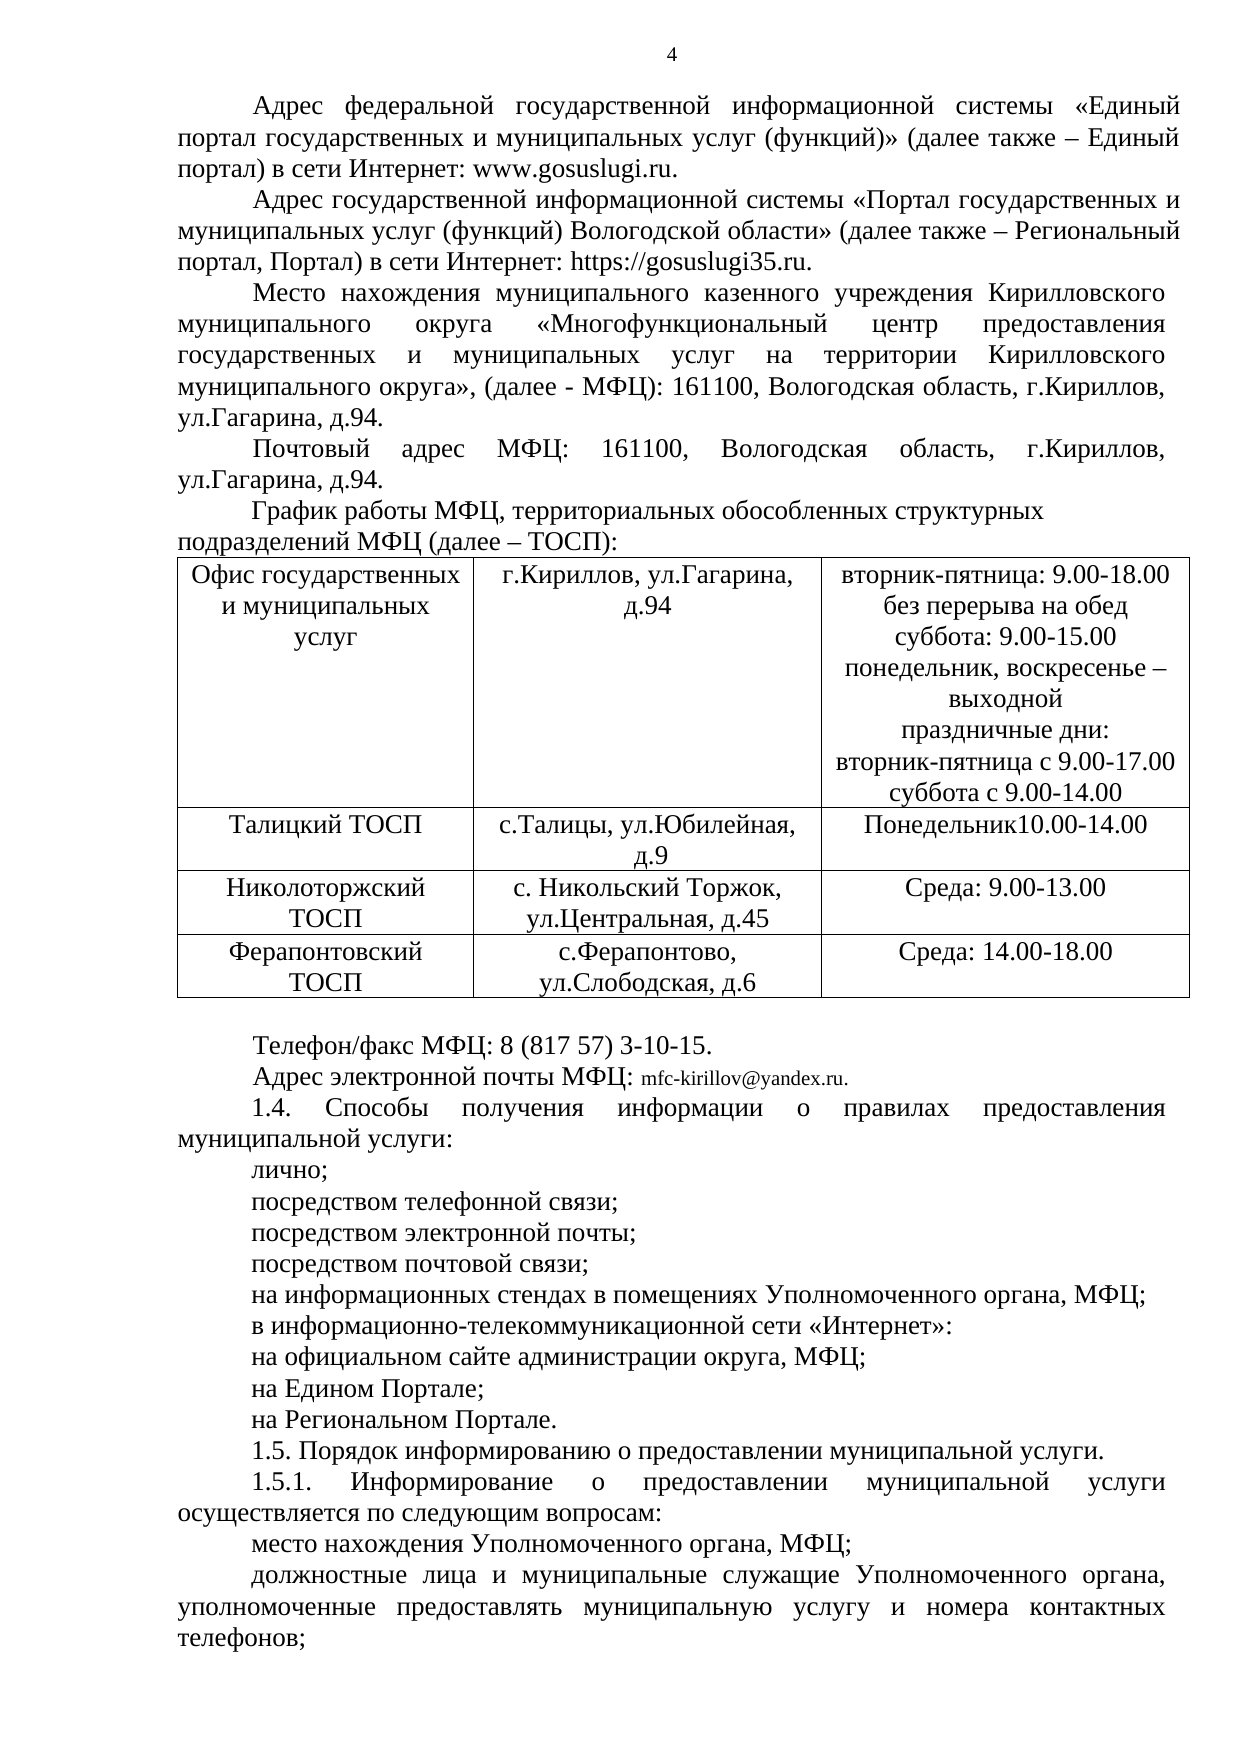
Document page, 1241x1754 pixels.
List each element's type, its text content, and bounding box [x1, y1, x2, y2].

text Адрес федеральной государственной информационной системы «Единый портал государственных и муниципальных услуг (функций)» (далее также – Единый портал) в сети Интернет: www.gosuslugi.ru. [177, 89, 1181, 183]
text 1.5.1. Информирование о предоставлении муниципальной услуги осуществляется по следующим вопросам: [177, 1465, 1167, 1527]
text на Едином Портале; [177, 1372, 1167, 1403]
text посредством электронной почты; [177, 1216, 1167, 1247]
text место нахождения Уполномоченного органа, МФЦ; [177, 1527, 1167, 1558]
text в информационно-телекоммуникационной сети «Интернет»: [177, 1309, 1167, 1341]
text на официальном сайте администрации округа, МФЦ; [177, 1341, 1167, 1372]
table_cell Понедельник10.00-14.00 [822, 808, 1189, 870]
text лично; [177, 1154, 1167, 1185]
text посредством телефонной связи; [177, 1185, 1167, 1216]
table_cell Талицкий ТОСП [178, 808, 473, 870]
text Адрес электронной почты МФЦ: mfc-kirillov@yandex.ru. [177, 1060, 1166, 1091]
table_cell Среда: 9.00-13.00 [822, 871, 1189, 933]
table_cell с.Ферапонтово, ул.Слободская, д.6 [474, 935, 821, 997]
text 1.5. Порядок информированию о предоставлении муниципальной услуги. [177, 1434, 1167, 1465]
text Телефон/факс МФЦ: 8 (817 57) 3-10-15. [177, 1029, 1166, 1060]
table_cell с.Талицы, ул.Юбилейная, д.9 [474, 808, 821, 870]
table_header вторник-пятница: 9.00-18.00 без перерыва на обед суббота: 9.00-15.00 понедельник, воскресенье – выходной праздничные дни: вторник-пятница с 9.00-17.00 суббота с 9.00-14.00 [822, 558, 1189, 807]
text 1.4. Способы получения информации о правилах предоставления муниципальной услуги: [177, 1091, 1167, 1154]
text посредством почтовой связи; [177, 1247, 1167, 1278]
text на Региональном Портале. [177, 1403, 1167, 1434]
text Место нахождения муниципального казенного учреждения Кирилловского муниципального округа «Многофункциональный центр предоставления государственных и муниципальных услуг на территории Кирилловского муниципального округа», (далее - МФЦ): 161100, Вологодская область, г.Кириллов, ул.Гагарина, д.94. [177, 276, 1166, 432]
text График работы МФЦ, территориальных обособленных структурных подразделений МФЦ (далее – ТОСП): [177, 494, 1166, 557]
text должностные лица и муниципальные служащие Уполномоченного органа, уполномоченные предоставлять муниципальную услугу и номера контактных телефонов; [177, 1558, 1167, 1652]
table_header г.Кириллов, ул.Гагарина, д.94 [474, 558, 821, 807]
table_cell Николоторжский ТОСП [178, 871, 473, 933]
text на информационных стендах в помещениях Уполномоченного органа, МФЦ; [177, 1278, 1167, 1309]
table_cell Среда: 14.00-18.00 [822, 935, 1189, 997]
text Адрес государственной информационной системы «Портал государственных и муниципальных услуг (функций) Вологодской области» (далее также – Региональный портал, Портал) в сети Интернет: https://gosuslugi35.ru. [177, 183, 1181, 276]
text Почтовый адрес МФЦ: 161100, Вологодская область, г.Кириллов, ул.Гагарина, д.94. [177, 432, 1166, 494]
table_header Офис государственных и муниципальных услуг [178, 558, 473, 807]
table_cell с. Никольский Торжок, ул.Центральная, д.45 [474, 871, 821, 933]
table_cell Ферапонтовский ТОСП [178, 935, 473, 997]
